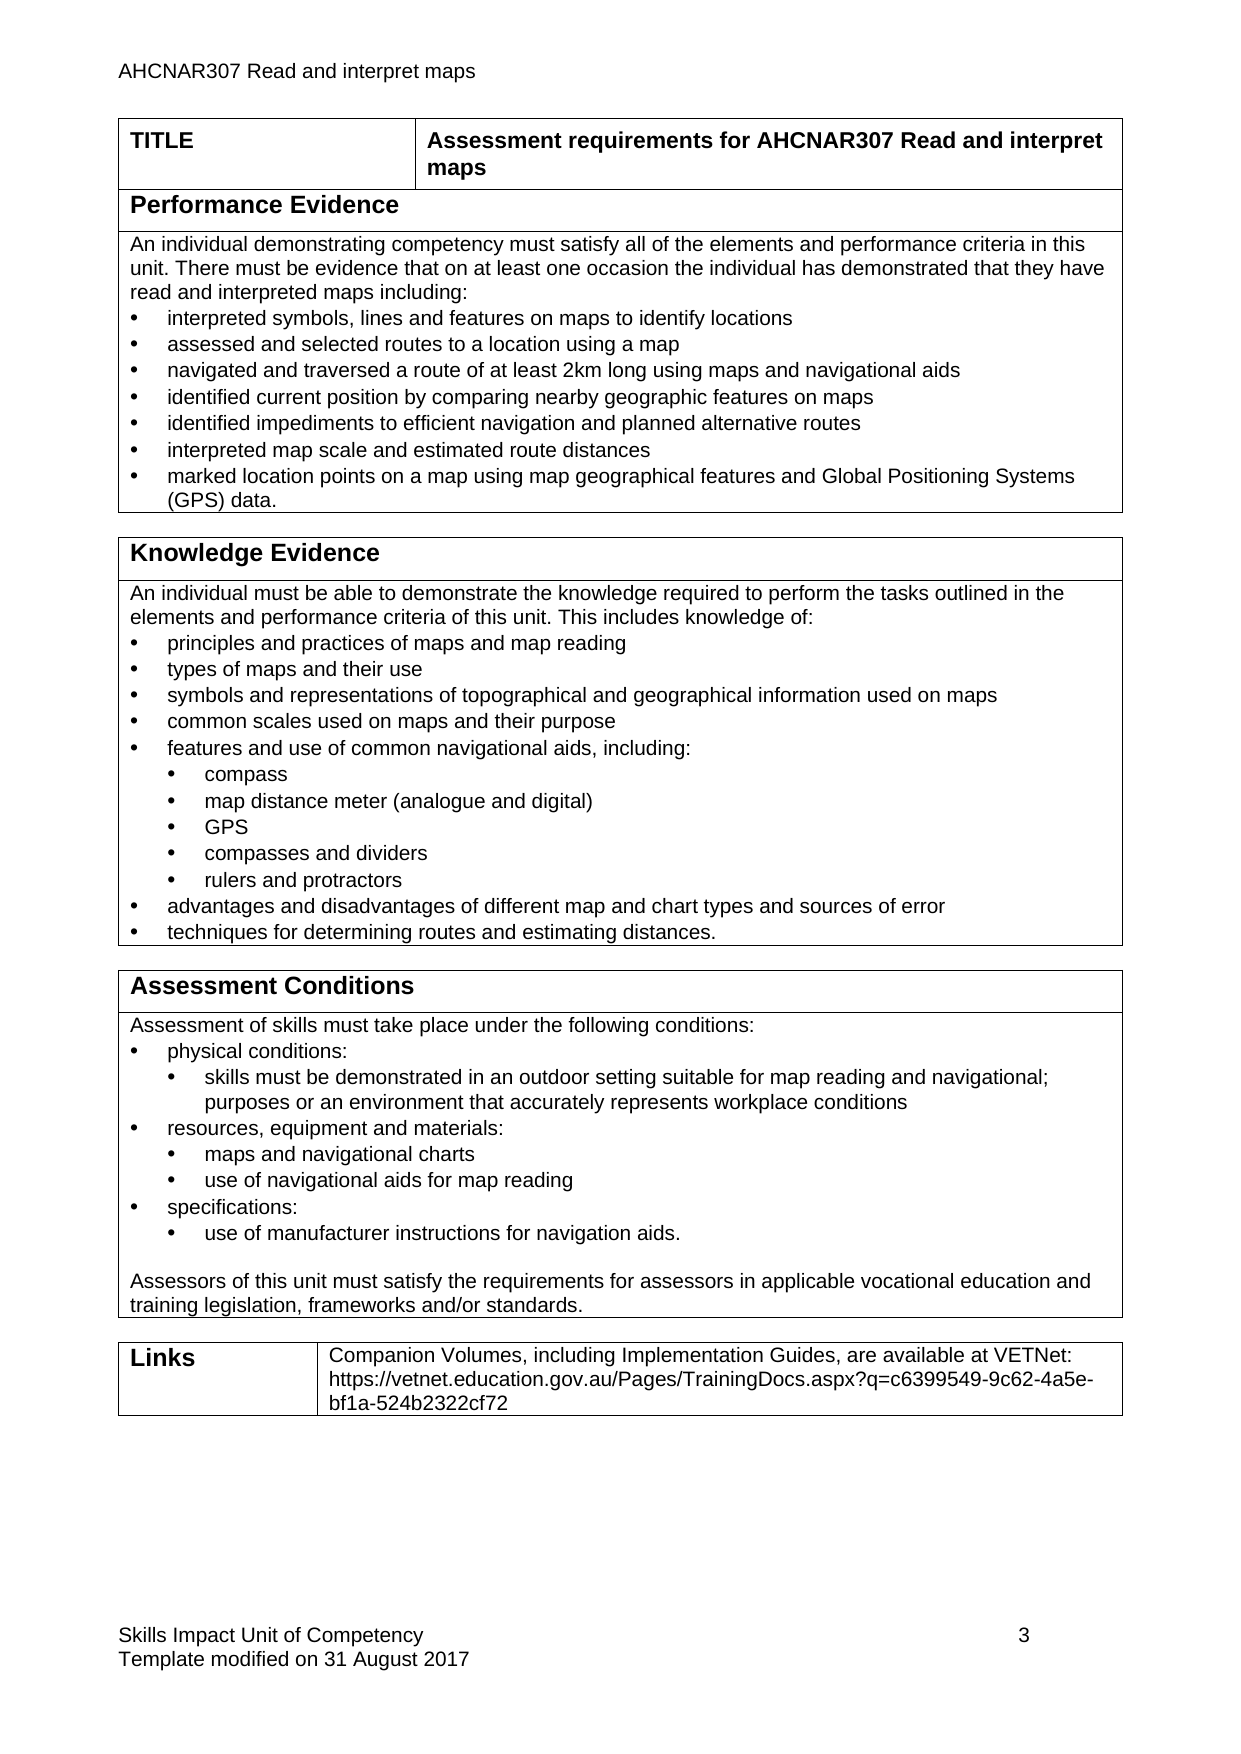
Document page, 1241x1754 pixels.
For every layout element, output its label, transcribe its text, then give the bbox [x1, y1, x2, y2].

table_header Companion Volumes, including Implementation Guides, are available at VETNet: https://vetnet.education.gov.au/Pages/TrainingDocs.aspx?q=c6399549-9c62-4a5e-bf1a-524b2322cf72 [318, 1343, 1122, 1415]
table_header Assessment requirements for AHCNAR307 Read and interpret maps [416, 119, 1122, 188]
table_cell Performance Evidence [119, 190, 1122, 231]
table_header TITLE [119, 119, 415, 188]
table_header Links [119, 1343, 317, 1415]
table_header Assessment Conditions [119, 971, 1122, 1012]
table_cell Assessment of skills must take place under the following conditions: physical conditions: skills must be demonstrated in an outdoor setting suitable for map reading and navigational; purposes or an environment that accurately represents workplace conditions resources, equipment and materials: maps and navigational charts use of navigational aids for map reading specifications: use of manufacturer instructions for navigation aids. Assessors of this unit must satisfy the requirements for assessors in applicable vocational education and training legislation, frameworks and/or standards. [119, 1013, 1122, 1317]
table_cell An individual must be able to demonstrate the knowledge required to perform the tasks outlined in the elements and performance criteria of this unit. This includes knowledge of: principles and practices of maps and map reading types of maps and their use symbols and representations of topographical and geographical information used on maps common scales used on maps and their purpose features and use of common navigational aids, including: compass map distance meter (analogue and digital) GPS compasses and dividers rulers and protractors advantages and disadvantages of different map and chart types and sources of error techniques for determining routes and estimating distances. [119, 581, 1122, 945]
table_cell An individual demonstrating competency must satisfy all of the elements and performance criteria in this unit. There must be evidence that on at least one occasion the individual has demonstrated that they have read and interpreted maps including: interpreted symbols, lines and features on maps to identify locations assessed and selected routes to a location using a map navigated and traversed a route of at least 2km long using maps and navigational aids identified current position by comparing nearby geographic features on maps identified impediments to efficient navigation and planned alternative routes interpreted map scale and estimated route distances marked location points on a map using map geographical features and Global Positioning Systems (GPS) data. [119, 232, 1122, 512]
table_header Knowledge Evidence [119, 538, 1122, 579]
